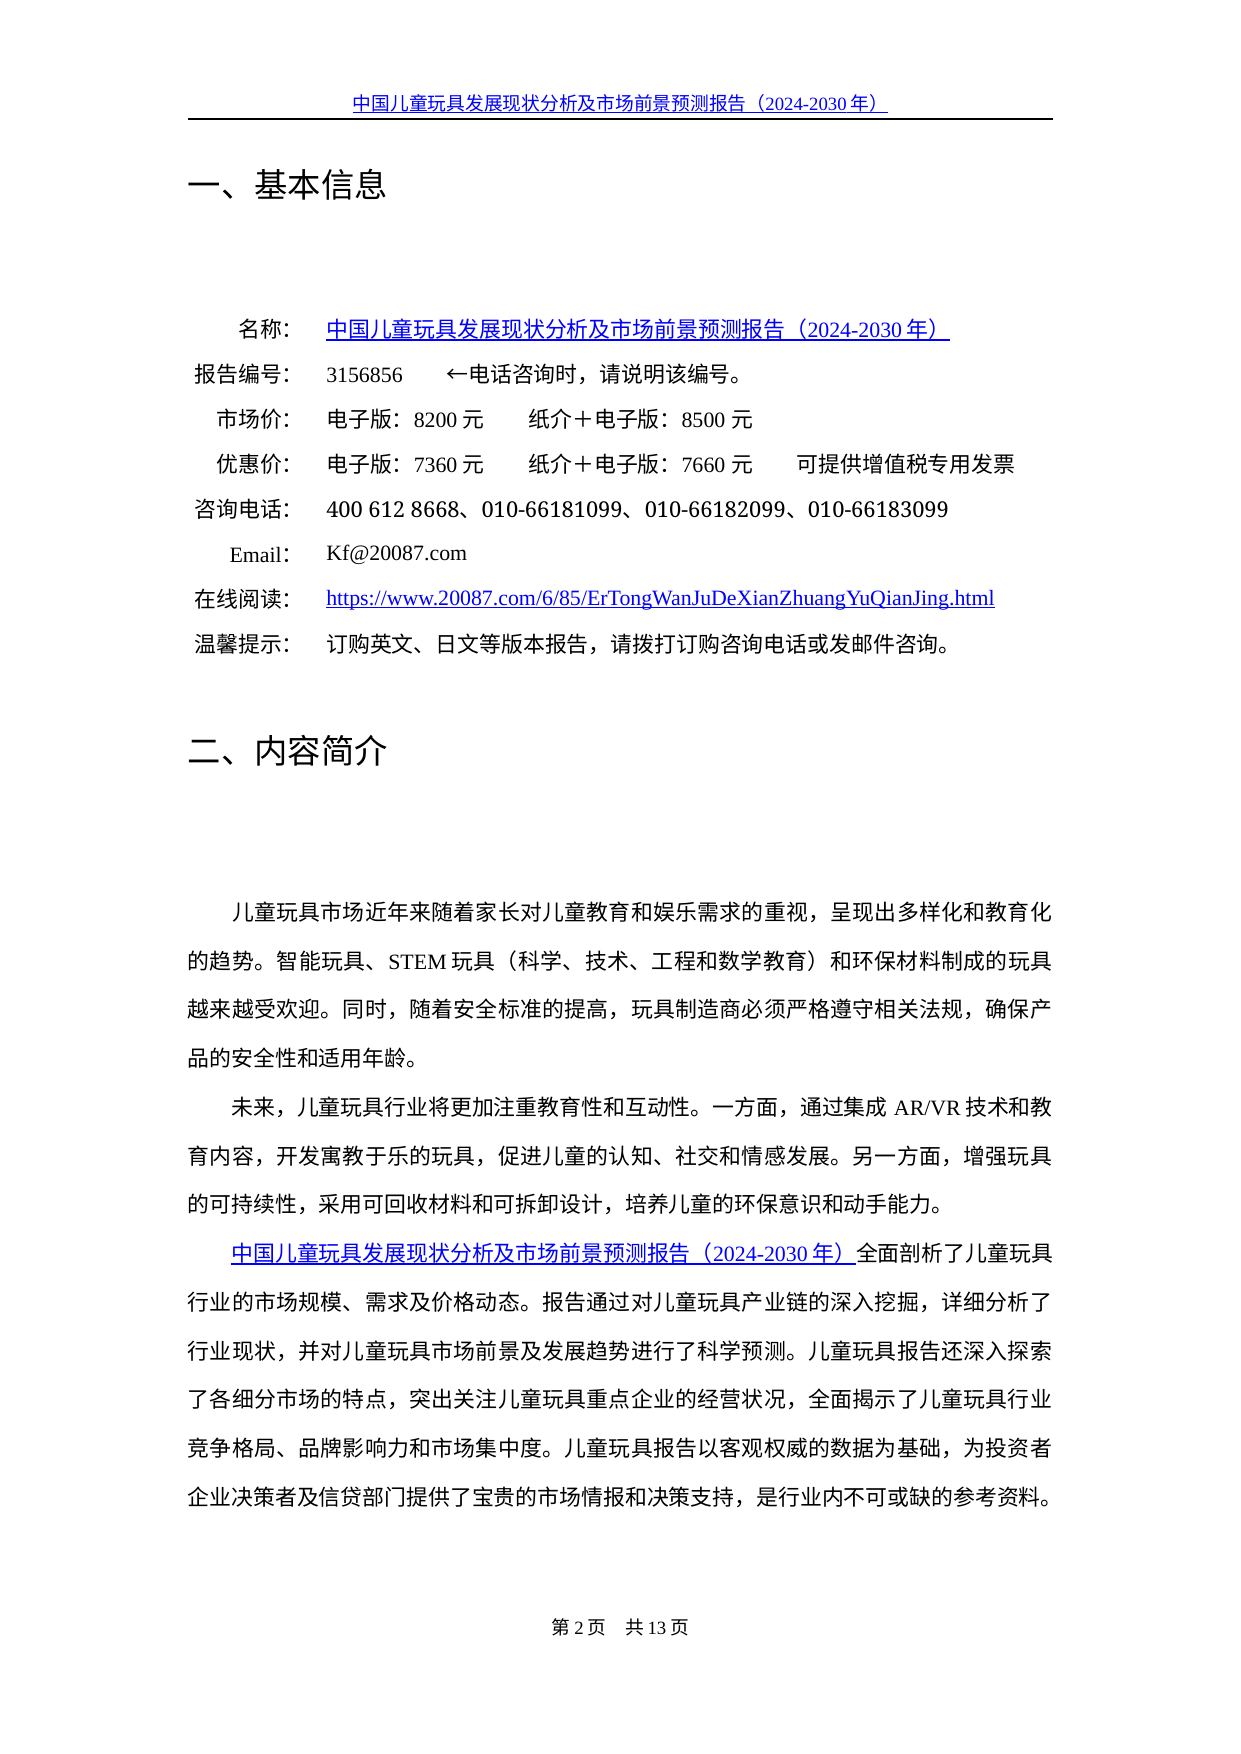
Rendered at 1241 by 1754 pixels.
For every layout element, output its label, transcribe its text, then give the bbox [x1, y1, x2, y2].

table_cell 400 612 8668、010-66181099、010-66182099、010-66183099 [315, 492, 1073, 537]
table_cell 电子版：8200 元 纸介＋电子版：8500 元 [315, 402, 1073, 447]
table_cell [315, 582, 1073, 627]
table_header 中国儿童玩具发展现状分析及市场前景预测报告（2024-2030年） [315, 312, 1073, 357]
table_header 名称： [167, 312, 315, 357]
table_cell 报告编号： [167, 357, 315, 402]
table_cell 咨询电话： [167, 492, 315, 537]
table_cell 在线阅读： [167, 582, 315, 627]
table_cell 温馨提示： [167, 627, 315, 672]
table_cell 优惠价： [167, 447, 315, 492]
title 二、内容简介 [187, 717, 1053, 782]
table_cell Kf@20087.com [315, 537, 1073, 582]
title 一、基本信息 [187, 150, 1053, 215]
table_cell 订购英文、日文等版本报告，请拨打订购咨询电话或发邮件咨询。 [315, 627, 1073, 672]
table_cell Email： [167, 537, 315, 582]
table_cell 3156856 ←电话咨询时，请说明该编号。 [315, 357, 1073, 402]
table_cell 电子版：7360 元 纸介＋电子版：7660 元 可提供增值税专用发票 [315, 447, 1073, 492]
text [187, 894, 1053, 1512]
table_cell 市场价： [167, 402, 315, 447]
